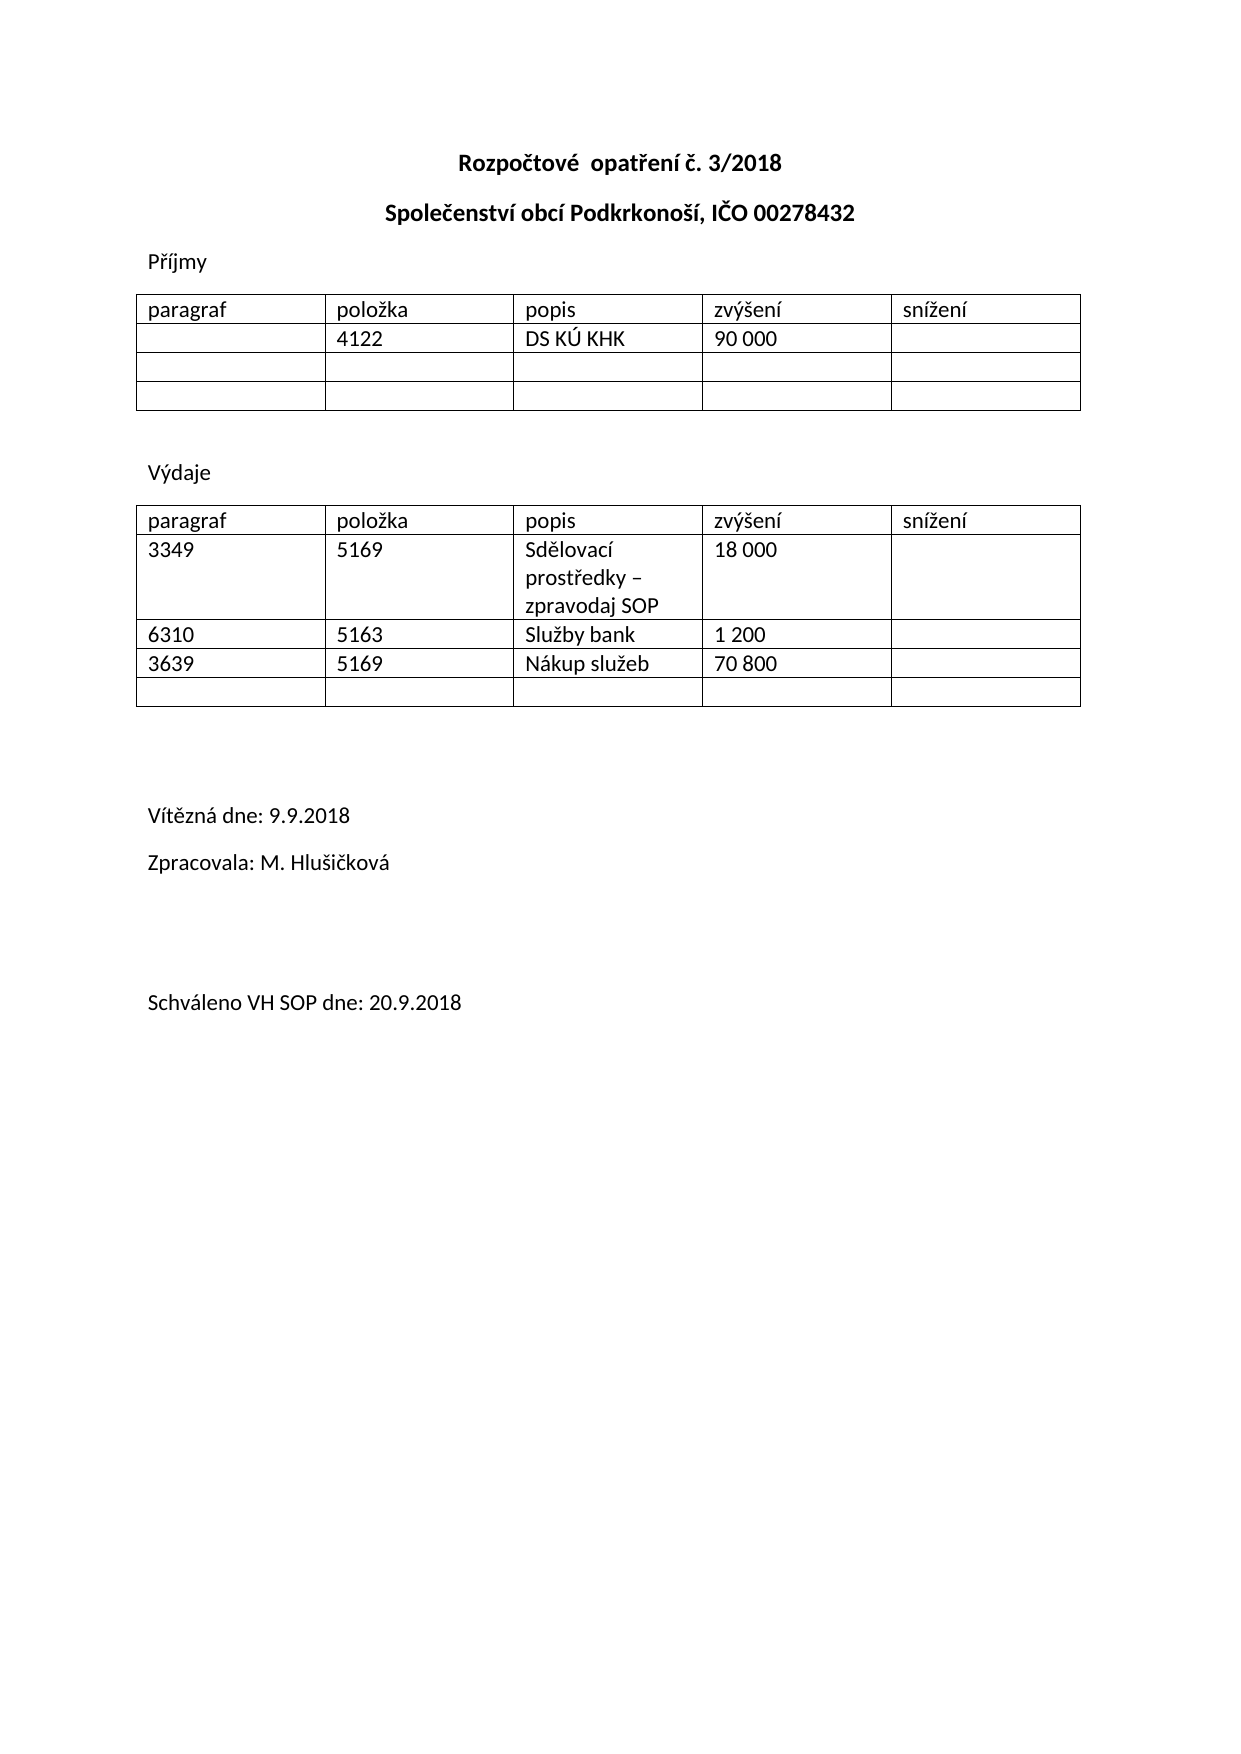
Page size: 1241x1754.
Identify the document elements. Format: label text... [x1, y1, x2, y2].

table_cell [326, 382, 513, 410]
text Rozpočtové opatření č. 3/2018 [148, 148, 1093, 178]
table_cell 3349 [137, 535, 325, 619]
table_cell 4122 [326, 324, 513, 352]
table_cell [137, 382, 325, 410]
table_header popis [514, 506, 702, 534]
table_cell [892, 678, 1080, 706]
text Příjmy [148, 247, 1093, 275]
table_header paragraf [137, 295, 325, 323]
table_cell [137, 353, 325, 381]
text Společenství obcí Podkrkonoší, IČO 00278432 [148, 197, 1093, 228]
table_cell [892, 382, 1080, 410]
table_cell [892, 324, 1080, 352]
text Výdaje [148, 458, 1093, 486]
table_header popis [514, 295, 702, 323]
table_header snížení [892, 295, 1080, 323]
table_cell 3639 [137, 649, 325, 677]
table_cell [137, 678, 325, 706]
table_cell [514, 382, 702, 410]
text Zpracovala: M. Hlušičková [148, 848, 1093, 876]
table_cell [326, 353, 513, 381]
table_cell Služby bank [514, 620, 702, 648]
table_cell 5169 [326, 535, 513, 619]
table_cell Nákup služeb [514, 649, 702, 677]
table_header paragraf [137, 506, 325, 534]
table_cell 1 200 [703, 620, 891, 648]
text Schváleno VH SOP dne: 20.9.2018 [148, 988, 1093, 1016]
table_header položka [326, 295, 513, 323]
table_cell [137, 324, 325, 352]
table_cell 5169 [326, 649, 513, 677]
table_cell 18 000 [703, 535, 891, 619]
table_cell 5163 [326, 620, 513, 648]
table_header zvýšení [703, 506, 891, 534]
table_cell Sdělovací prostředky – zpravodaj SOP [514, 535, 702, 619]
table_cell 70 800 [703, 649, 891, 677]
table_cell [892, 535, 1080, 619]
table_cell [892, 353, 1080, 381]
table_cell 90 000 [703, 324, 891, 352]
table_header snížení [892, 506, 1080, 534]
table_cell [703, 678, 891, 706]
table_cell [703, 353, 891, 381]
table_cell [514, 353, 702, 381]
table_header položka [326, 506, 513, 534]
table_cell 6310 [137, 620, 325, 648]
table_cell [892, 620, 1080, 648]
table_header zvýšení [703, 295, 891, 323]
table_cell [514, 678, 702, 706]
table_cell [703, 382, 891, 410]
text Vítězná dne: 9.9.2018 [148, 801, 1093, 829]
table_cell [892, 649, 1080, 677]
table_cell DS KÚ KHK [514, 324, 702, 352]
table_cell [326, 678, 513, 706]
